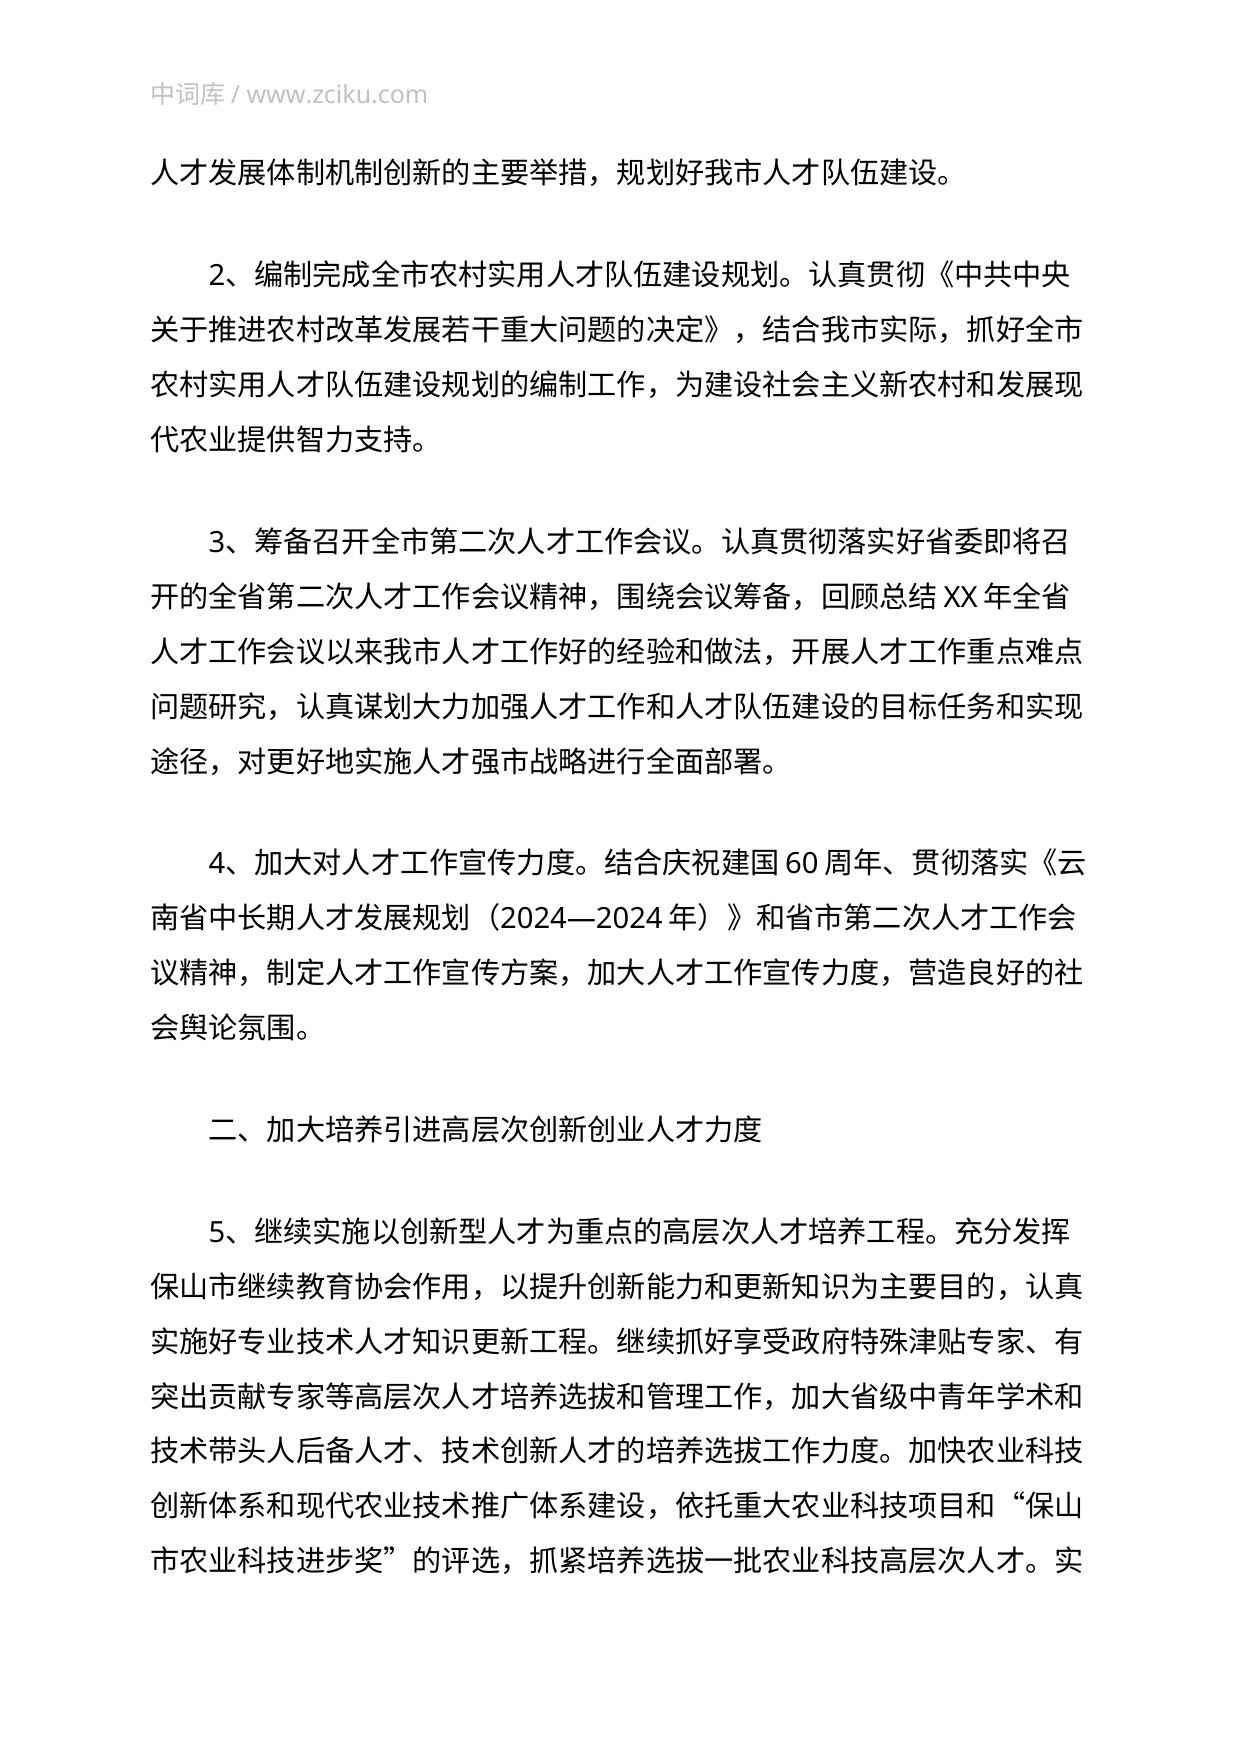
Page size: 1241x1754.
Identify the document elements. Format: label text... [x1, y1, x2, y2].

text 二、加大培养引进高层次创新创业人才力度 [150, 1107, 1090, 1149]
text 4、加大对人才工作宣传力度。结合庆祝建国60周年、贯彻落实《云南省中长期人才发展规划（2024—2024年）》和省市第二次人才工作会议精神，制定人才工作宣传方案，加大人才工作宣传力度，营造良好的社会舆论氛围。 [150, 840, 1090, 1047]
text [150, 150, 1090, 192]
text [150, 1208, 1090, 1580]
text 2、编制完成全市农村实用人才队伍建设规划。认真贯彻《中共中央关于推进农村改革发展若干重大问题的决定》，结合我市实际，抓好全市农村实用人才队伍建设规划的编制工作，为建设社会主义新农村和发展现代农业提供智力支持。 [150, 252, 1090, 459]
text 3、筹备召开全市第二次人才工作会议。认真贯彻落实好省委即将召开的全省第二次人才工作会议精神，围绕会议筹备，回顾总结XX年全省人才工作会议以来我市人才工作好的经验和做法，开展人才工作重点难点问题研究，认真谋划大力加强人才工作和人才队伍建设的目标任务和实现途径，对更好地实施人才强市战略进行全面部署。 [150, 518, 1090, 780]
